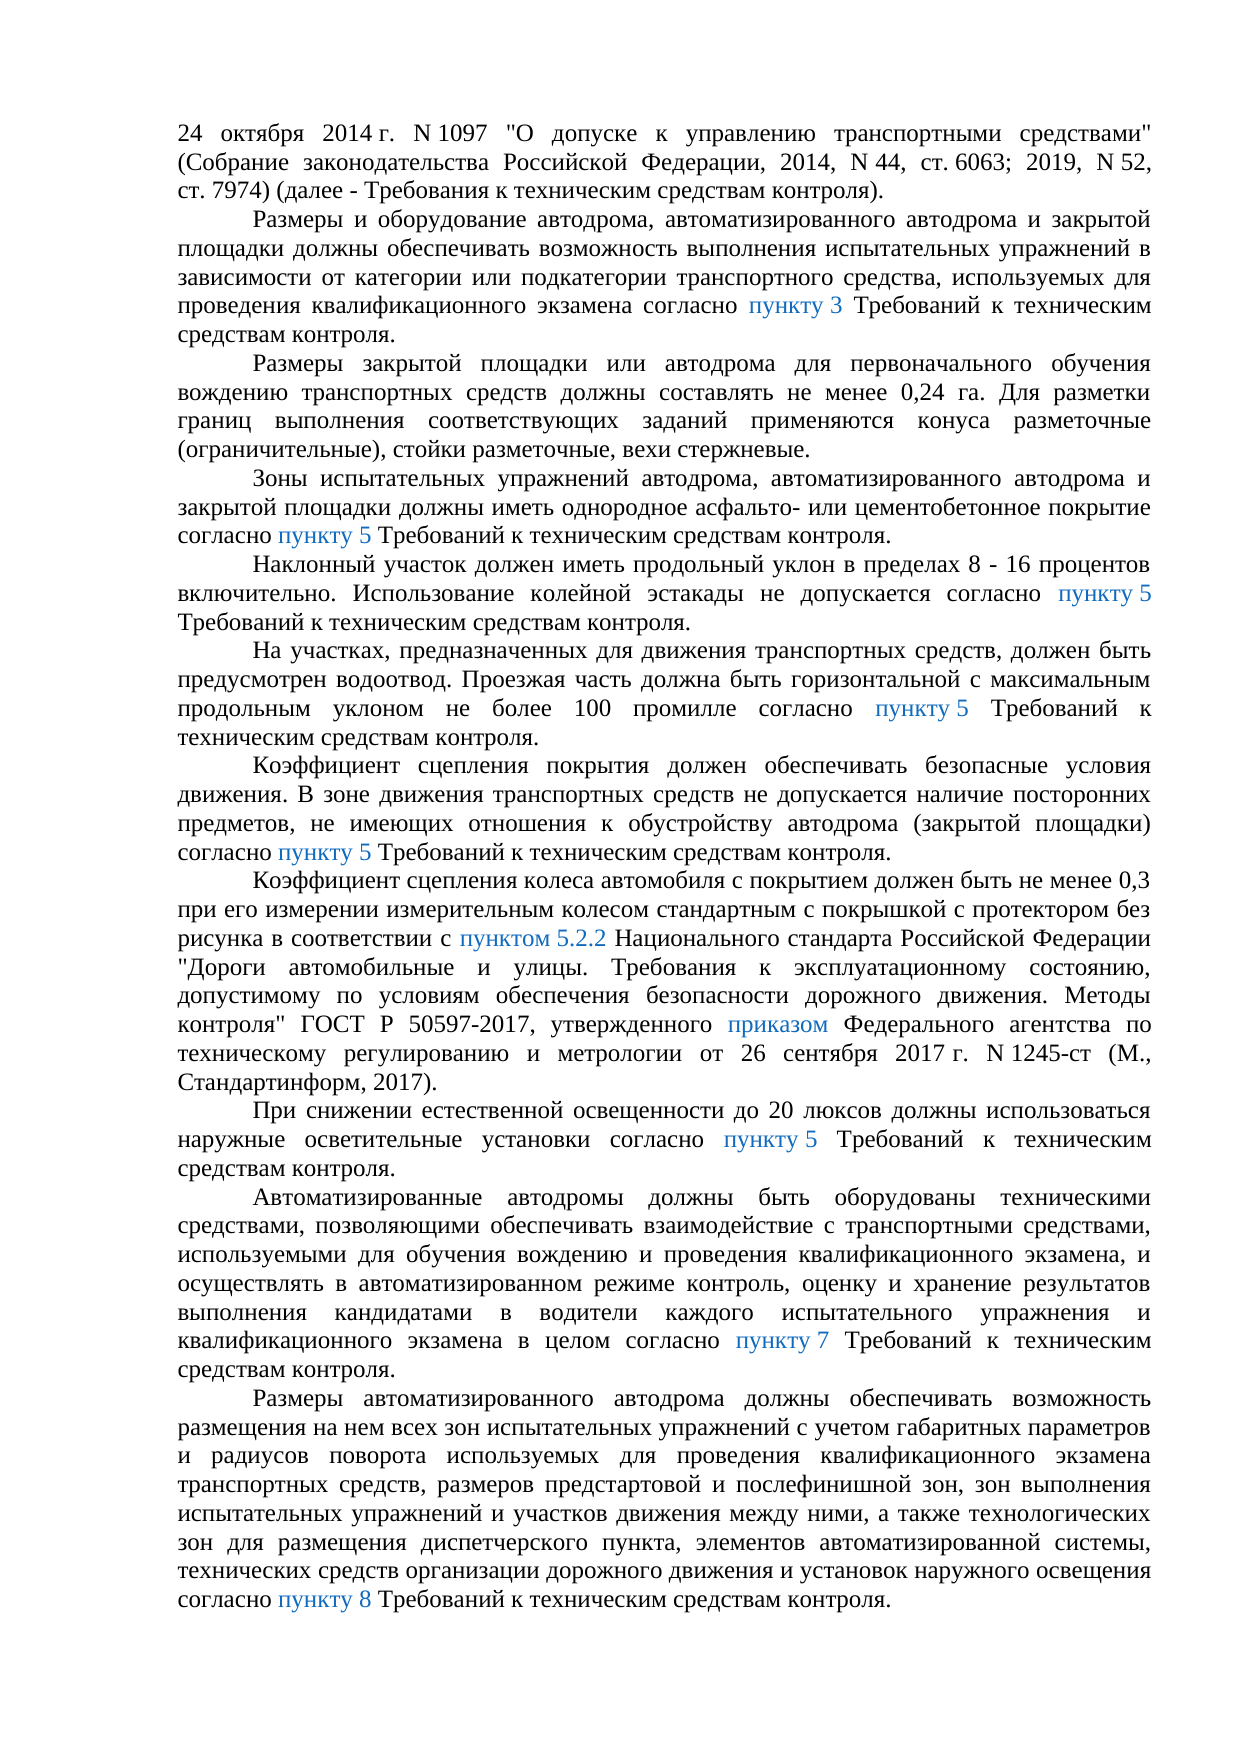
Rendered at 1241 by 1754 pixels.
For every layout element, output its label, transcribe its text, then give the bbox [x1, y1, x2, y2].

text Размеры закрытой площадки или автодрома для первоначального обучения вождению транспортных средств должны составлять не менее 0,24 га. Для разметки границ выполнения соответствующих заданий применяются конуса разметочные (ограничительные), стойки разметочные, вехи стержневые. [177, 348, 1152, 463]
text Наклонный участок должен иметь продольный уклон в пределах 8 - 16 процентов включительно. Использование колейной эстакады не допускается согласно пункту 5 Требований к техническим средствам контроля. [177, 549, 1152, 636]
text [177, 118, 1152, 204]
text Коэффициент сцепления колеса автомобиля с покрытием должен быть не менее 0,3 при его измерении измерительным колесом стандартным с покрышкой с протектором без рисунка в соответствии с пунктом 5.2.2 Национального стандарта Российской Федерации "Дороги автомобильные и улицы. Требования к эксплуатационному состоянию, допустимому по условиям обеспечения безопасности дорожного движения. Методы контроля" ГОСТ Р 50597-2017, утвержденного приказом Федерального агентства по техническому регулированию и метрологии от 26 сентября 2017 г. N 1245-ст (М., Стандартинформ, 2017). [177, 866, 1152, 1096]
text Автоматизированные автодромы должны быть оборудованы техническими средствами, позволяющими обеспечивать взаимодействие с транспортными средствами, используемыми для обучения вождению и проведения квалификационного экзамена, и осуществлять в автоматизированном режиме контроль, оценку и хранение результатов выполнения кандидатами в водители каждого испытательного упражнения и квалификационного экзамена в целом согласно пункту 7 Требований к техническим средствам контроля. [177, 1182, 1152, 1383]
text На участках, предназначенных для движения транспортных средств, должен быть предусмотрен водоотвод. Проезжая часть должна быть горизонтальной с максимальным продольным уклоном не более 100 промилле согласно пункту 5 Требований к техническим средствам контроля. [177, 636, 1152, 751]
text Зоны испытательных упражнений автодрома, автоматизированного автодрома и закрытой площадки должны иметь однородное асфальто- или цементобетонное покрытие согласно пункту 5 Требований к техническим средствам контроля. [177, 463, 1152, 549]
text Размеры и оборудование автодрома, автоматизированного автодрома и закрытой площадки должны обеспечивать возможность выполнения испытательных упражнений в зависимости от категории или подкатегории транспортного средства, используемых для проведения квалификационного экзамена согласно пункту 3 Требований к техническим средствам контроля. [177, 204, 1152, 348]
text Размеры автоматизированного автодрома должны обеспечивать возможность размещения на нем всех зон испытательных упражнений с учетом габаритных параметров и радиусов поворота используемых для проведения квалификационного экзамена транспортных средств, размеров предстартовой и послефинишной зон, зон выполнения испытательных упражнений и участков движения между ними, а также технологических зон для размещения диспетчерского пункта, элементов автоматизированной системы, технических средств организации дорожного движения и установок наружного освещения согласно пункту 8 Требований к техническим средствам контроля. [177, 1383, 1152, 1613]
text При снижении естественной освещенности до 20 люксов должны использоваться наружные осветительные установки согласно пункту 5 Требований к техническим средствам контроля. [177, 1096, 1152, 1182]
text Коэффициент сцепления покрытия должен обеспечивать безопасные условия движения. В зоне движения транспортных средств не допускается наличие посторонних предметов, не имеющих отношения к обустройству автодрома (закрытой площадки) согласно пункту 5 Требований к техническим средствам контроля. [177, 751, 1152, 866]
